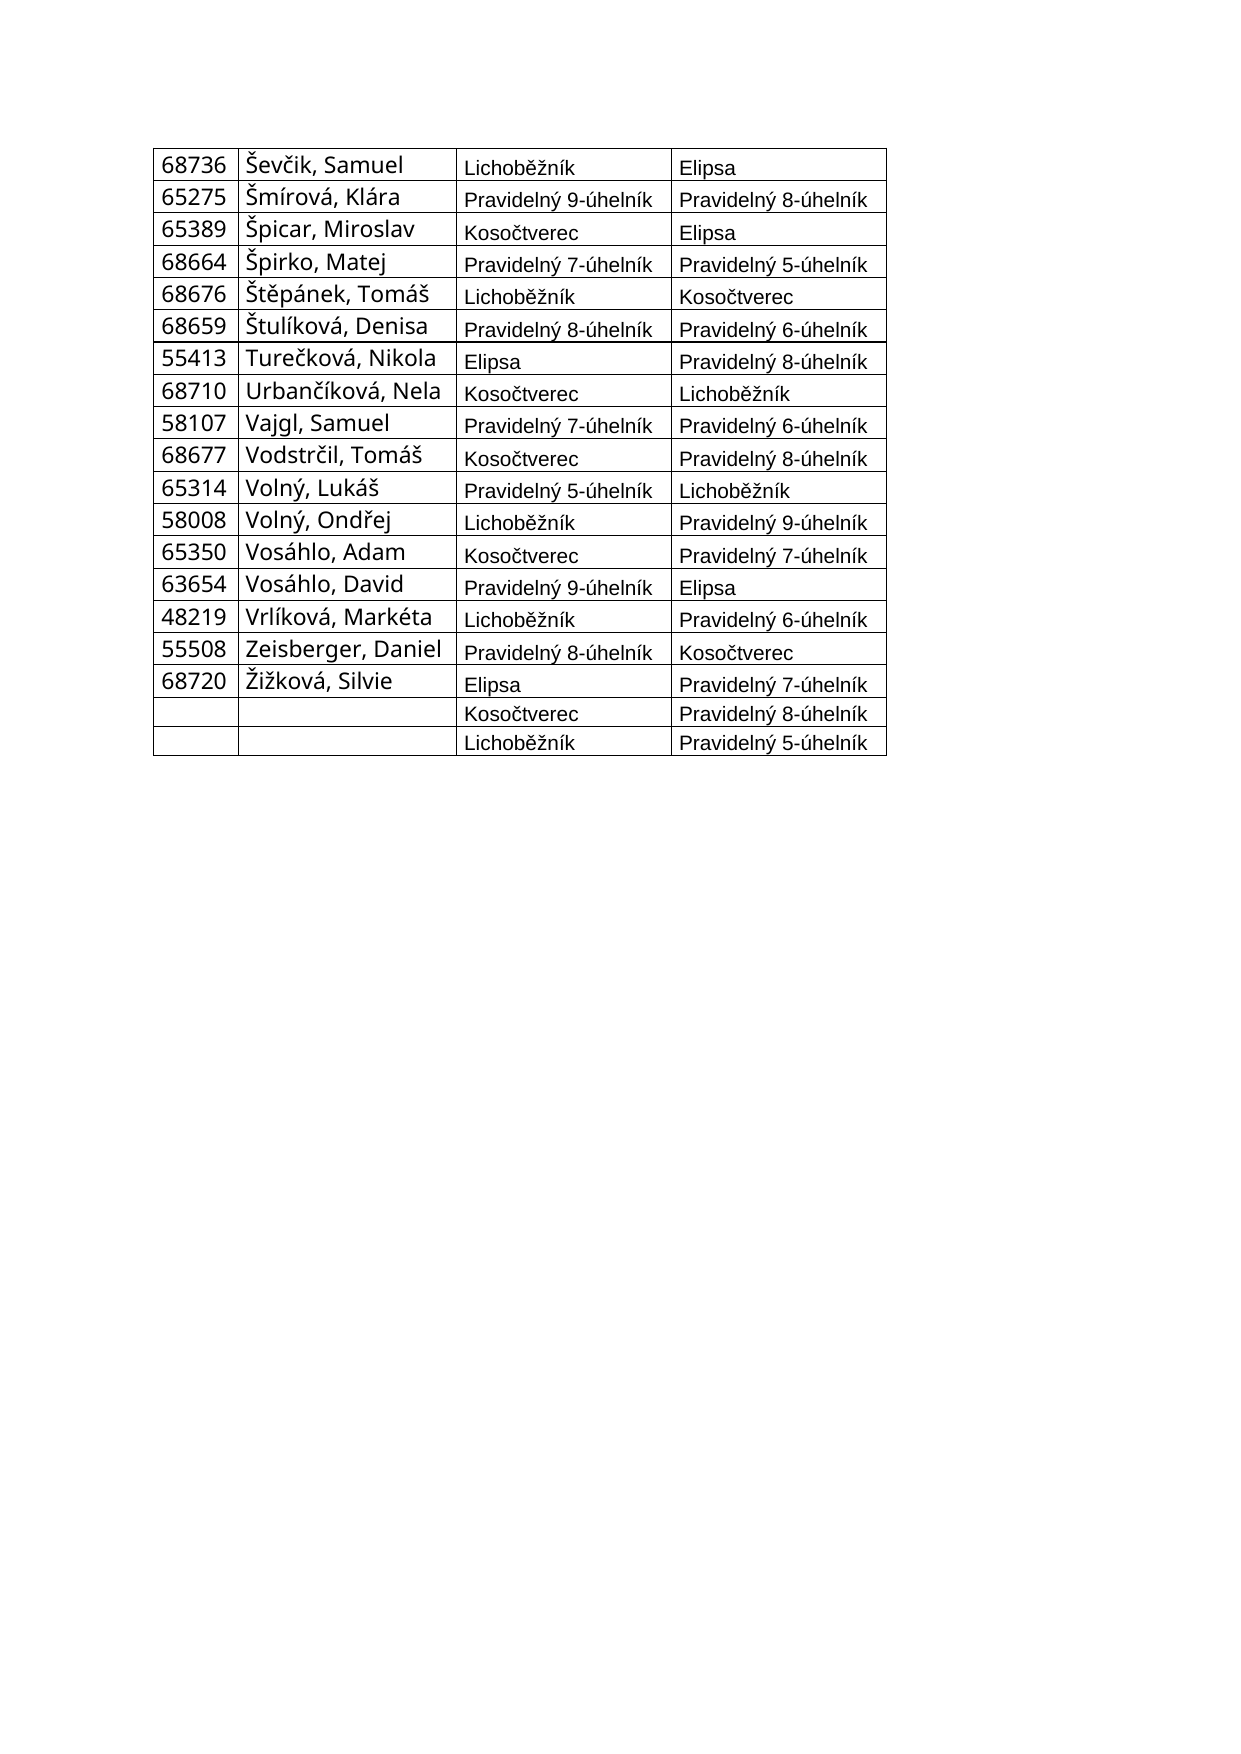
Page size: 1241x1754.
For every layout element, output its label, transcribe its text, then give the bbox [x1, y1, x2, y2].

table_cell 55508 [154, 633, 238, 664]
table_cell Špirko, Matej [239, 246, 456, 277]
table_cell Zeisberger, Daniel [239, 633, 456, 664]
table_cell Lichoběžník [457, 601, 671, 632]
table_cell [239, 727, 456, 755]
table_cell Lichoběžník [672, 472, 886, 503]
table_cell Lichoběžník [457, 504, 671, 535]
table_cell Kosočtverec [672, 633, 886, 664]
table_cell 65350 [154, 536, 238, 567]
table_cell Lichoběžník [457, 149, 671, 180]
table_cell Elipsa [457, 343, 671, 374]
table_cell Pravidelný 6-úhelník [672, 601, 886, 632]
table_cell 58107 [154, 407, 238, 438]
table_cell Pravidelný 8-úhelník [672, 181, 886, 212]
table_cell Pravidelný 7-úhelník [672, 665, 886, 697]
table_cell 48219 [154, 601, 238, 632]
table_cell Ševčik, Samuel [239, 149, 456, 180]
table_cell Vajgl, Samuel [239, 407, 456, 438]
table_cell Vodstrčil, Tomáš [239, 439, 456, 471]
table_cell Kosočtverec [457, 213, 671, 244]
table_cell 55413 [154, 343, 238, 374]
table_cell Kosočtverec [457, 698, 671, 726]
table_cell Pravidelný 5-úhelník [672, 246, 886, 277]
table_cell Žižková, Silvie [239, 665, 456, 697]
table_cell 68736 [154, 149, 238, 180]
table_cell [239, 698, 456, 726]
table_cell 58008 [154, 504, 238, 535]
table_cell Urbančíková, Nela [239, 375, 456, 406]
table_cell 68710 [154, 375, 238, 406]
table_cell Pravidelný 5-úhelník [457, 472, 671, 503]
table_cell Pravidelný 8-úhelník [457, 310, 671, 341]
table_cell Kosočtverec [457, 536, 671, 567]
table_cell Pravidelný 7-úhelník [457, 407, 671, 438]
table_cell Štěpánek, Tomáš [239, 278, 456, 309]
table_cell Vrlíková, Markéta [239, 601, 456, 632]
table_cell Pravidelný 8-úhelník [672, 439, 886, 471]
table_cell 65314 [154, 472, 238, 503]
table_cell Turečková, Nikola [239, 343, 456, 374]
table_cell 68677 [154, 439, 238, 471]
table_cell Kosočtverec [672, 278, 886, 309]
table_cell 68676 [154, 278, 238, 309]
table_cell 65275 [154, 181, 238, 212]
table_cell Vosáhlo, David [239, 569, 456, 600]
table_cell Elipsa [672, 149, 886, 180]
table_cell Špicar, Miroslav [239, 213, 456, 244]
table_cell Pravidelný 9-úhelník [457, 181, 671, 212]
table_cell Volný, Lukáš [239, 472, 456, 503]
table_cell 63654 [154, 569, 238, 600]
table_cell [154, 698, 238, 726]
table_cell Pravidelný 8-úhelník [457, 633, 671, 664]
table_cell Štulíková, Denisa [239, 310, 456, 341]
table_cell Pravidelný 9-úhelník [672, 504, 886, 535]
table_cell Lichoběžník [457, 278, 671, 309]
table_cell Pravidelný 6-úhelník [672, 407, 886, 438]
table_cell Lichoběžník [672, 375, 886, 406]
table_cell [154, 727, 238, 755]
table_cell Pravidelný 8-úhelník [672, 343, 886, 374]
table_cell Elipsa [457, 665, 671, 697]
table_cell Lichoběžník [457, 727, 671, 755]
table_cell Kosočtverec [457, 375, 671, 406]
table_cell Pravidelný 6-úhelník [672, 310, 886, 341]
table_cell Elipsa [672, 569, 886, 600]
table_cell Kosočtverec [457, 439, 671, 471]
table_cell Elipsa [672, 213, 886, 244]
table_cell Pravidelný 9-úhelník [457, 569, 671, 600]
table_cell 68664 [154, 246, 238, 277]
table_cell Šmírová, Klára [239, 181, 456, 212]
table_cell Volný, Ondřej [239, 504, 456, 535]
table_cell 65389 [154, 213, 238, 244]
table_cell Vosáhlo, Adam [239, 536, 456, 567]
table_cell Pravidelný 5-úhelník [672, 727, 886, 755]
table_cell 68720 [154, 665, 238, 697]
table_cell Pravidelný 8-úhelník [672, 698, 886, 726]
table_cell 68659 [154, 310, 238, 341]
table_cell Pravidelný 7-úhelník [672, 536, 886, 567]
table_cell Pravidelný 7-úhelník [457, 246, 671, 277]
